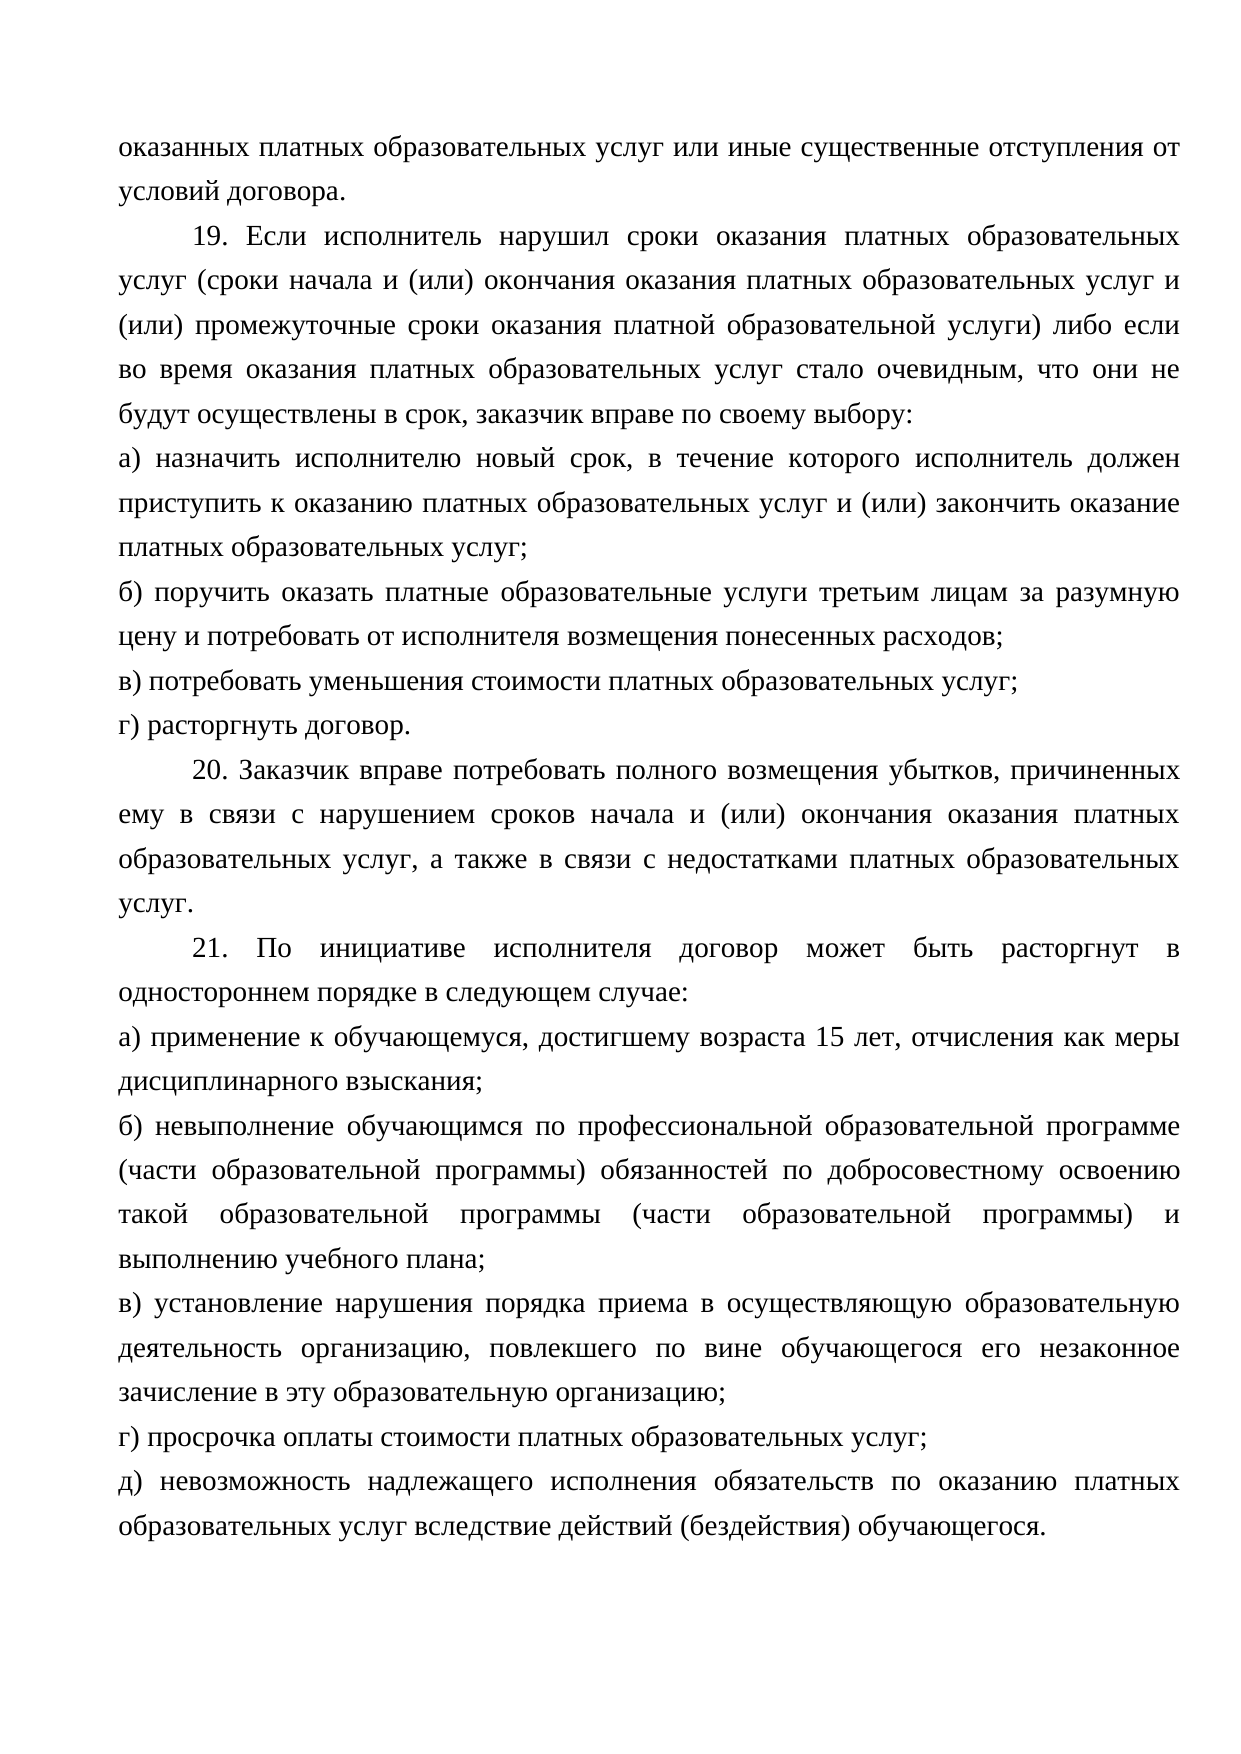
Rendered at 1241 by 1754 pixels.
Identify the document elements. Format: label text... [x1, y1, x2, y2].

text в) установление нарушения порядка приема в осуществляющую образовательную деятельность организацию, повлекшего по вине обучающегося его незаконное зачисление в эту образовательную организацию; [118, 1274, 1181, 1408]
text 19. Если исполнитель нарушил сроки оказания платных образовательных услуг (сроки начала и (или) окончания оказания платных образовательных услуг и (или) промежуточные сроки оказания платной образовательной услуги) либо если во время оказания платных образовательных услуг стало очевидным, что они не будут осуществлены в срок, заказчик вправе по своему выбору: [118, 207, 1181, 429]
text б) невыполнение обучающимся по профессиональной образовательной программе (части образовательной программы) обязанностей по добросовестному освоению такой образовательной программы (части образовательной программы) и выполнению учебного плана; [118, 1097, 1181, 1274]
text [118, 118, 1181, 207]
text в) потребовать уменьшения стоимости платных образовательных услуг; [118, 652, 1181, 696]
text а) назначить исполнителю новый срок, в течение которого исполнитель должен приступить к оказанию платных образовательных услуг и (или) закончить оказание платных образовательных услуг; [118, 429, 1181, 563]
text г) расторгнуть договор. [118, 696, 1181, 741]
text г) просрочка оплаты стоимости платных образовательных услуг; [118, 1408, 1181, 1452]
text 20. Заказчик вправе потребовать полного возмещения убытков, причиненных ему в связи с нарушением сроков начала и (или) окончания оказания платных образовательных услуг, а также в связи с недостатками платных образовательных услуг. [118, 741, 1181, 919]
text 21. По инициативе исполнителя договор может быть расторгнут в одностороннем порядке в следующем случае: [118, 919, 1181, 1008]
text а) применение к обучающемуся, достигшему возраста 15 лет, отчисления как меры дисциплинарного взыскания; [118, 1008, 1181, 1097]
text д) невозможность надлежащего исполнения обязательств по оказанию платных образовательных услуг вследствие действий (бездействия) обучающегося. [118, 1452, 1181, 1541]
text б) поручить оказать платные образовательные услуги третьим лицам за разумную цену и потребовать от исполнителя возмещения понесенных расходов; [118, 563, 1181, 652]
